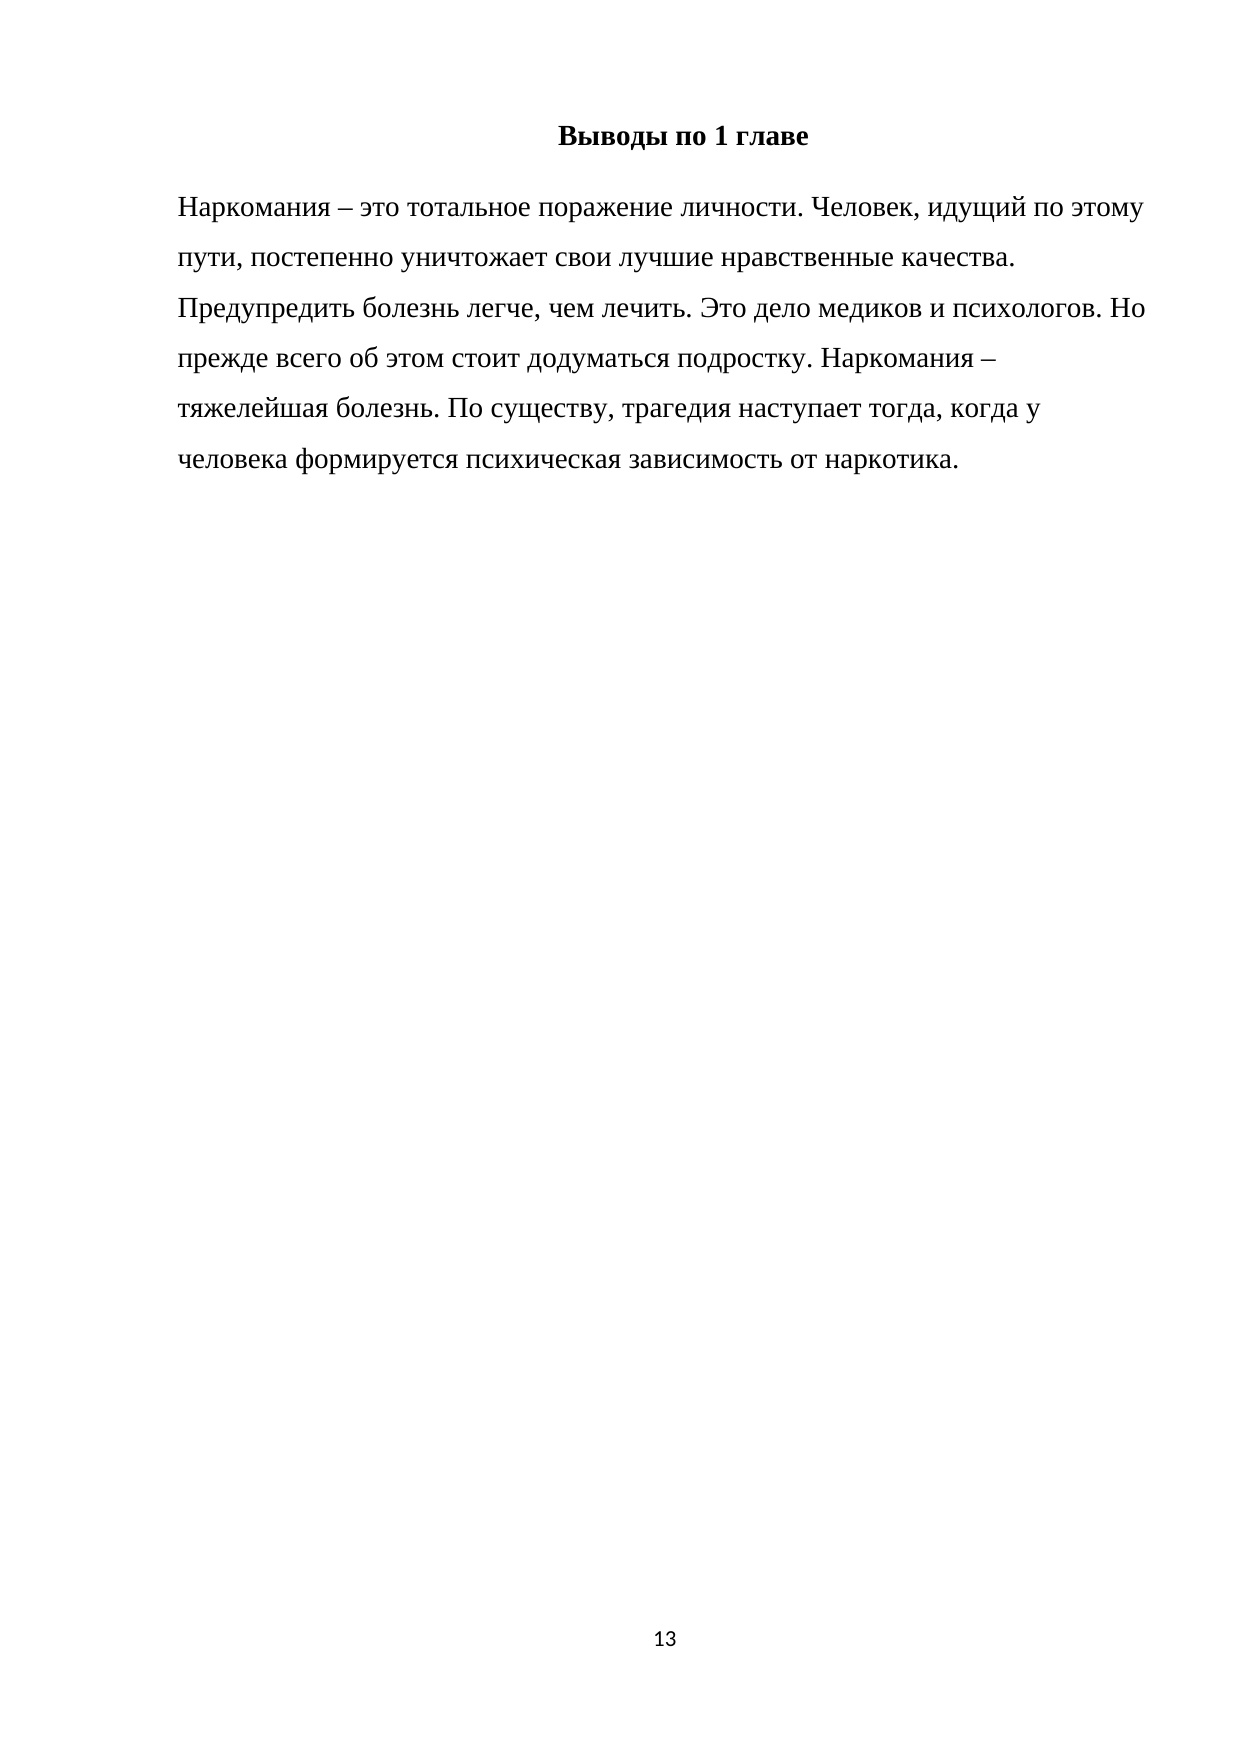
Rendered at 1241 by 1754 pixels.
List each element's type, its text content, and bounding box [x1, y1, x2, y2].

text Наркомания – это тотальное поражение личности. Человек, идущий по этому пути, постепенно уничтожает свои лучшие нравственные качества. Предупредить болезнь легче, чем лечить. Это дело медиков и психологов. Но прежде всего об этом стоит додуматься подростку. Наркомания – тяжелейшая болезнь. По существу, трагедия наступает тогда, когда у человека формируется психическая зависимость от наркотика. [177, 189, 1152, 474]
text Выводы по 1 главе [215, 118, 1152, 152]
